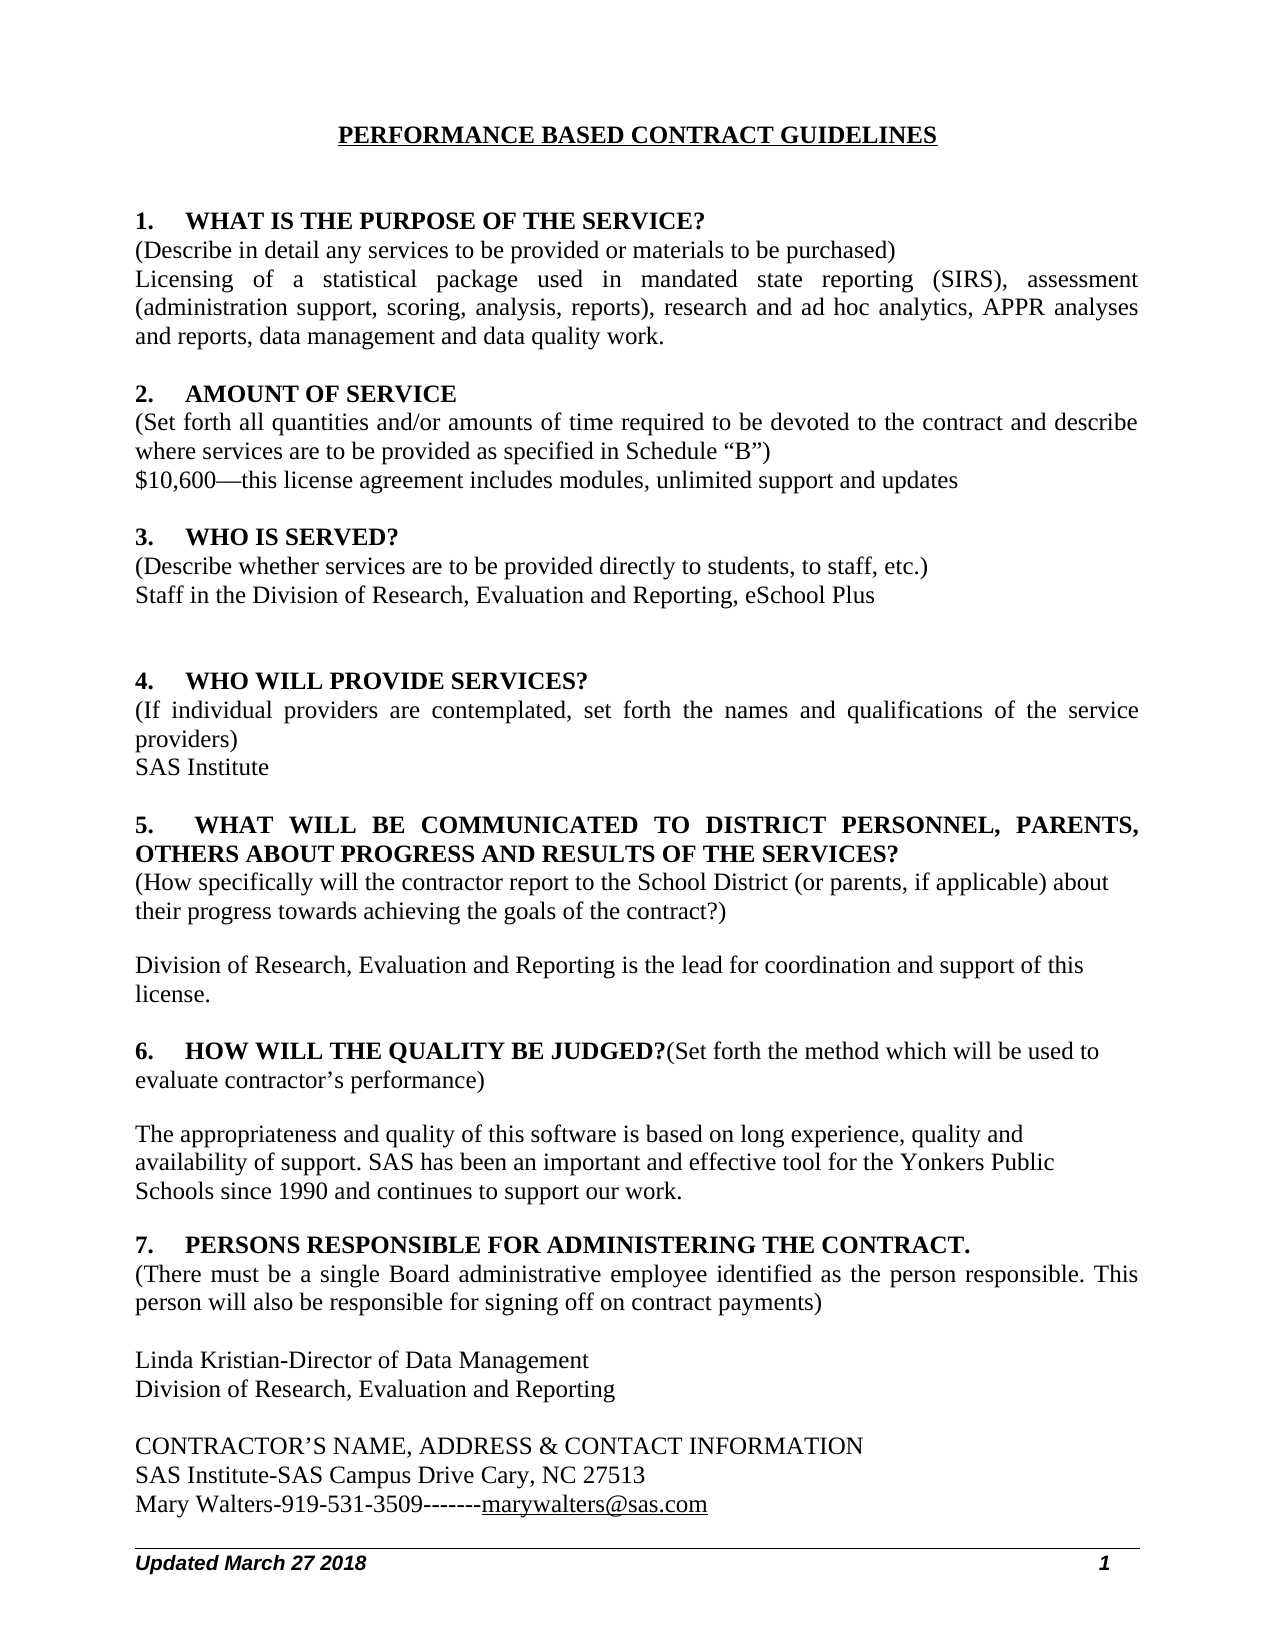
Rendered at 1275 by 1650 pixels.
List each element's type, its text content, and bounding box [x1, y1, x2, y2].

text Licensing of a statistical package used in mandated state reporting (SIRS), assessment (administration support, scoring, analysis, reports), research and ad hoc analytics, APPR analyses and reports, data management and data quality work. [135, 264, 1140, 350]
text 4. WHO WILL PROVIDE SERVICES? [135, 666, 1140, 695]
text SAS Institute [135, 752, 1140, 781]
text Staff in the Division of Research, Evaluation and Reporting, eSchool Plus [135, 580, 1140, 609]
text (If individual providers are contemplated, set forth the names and qualifications of the service providers) [135, 695, 1140, 752]
text Linda Kristian-Director of Data Management [135, 1345, 1140, 1374]
text (There must be a single Board administrative employee identified as the person responsible. This person will also be responsible for signing off on contract payments) [135, 1259, 1140, 1316]
text (Set forth all quantities and/or amounts of time required to be devoted to the contract and describe where services are to be provided as specified in Schedule “B”) [135, 407, 1140, 465]
text 7. PERSONS RESPONSIBLE FOR ADMINISTERING THE CONTRACT. [135, 1230, 1140, 1259]
text Division of Research, Evaluation and Reporting is the lead for coordination and support of this license. 6. HOW WILL THE QUALITY BE JUDGED?(Set forth the method which will be used to evaluate contractor’s performance) [135, 950, 1140, 1094]
text PERFORMANCE BASED CONTRACT GUIDELINES [135, 120, 1140, 149]
text (Describe in detail any services to be provided or materials to be purchased) [135, 235, 1140, 264]
text SAS Institute-SAS Campus Drive Cary, NC 27513 [135, 1460, 1140, 1489]
text 2. AMOUNT OF SERVICE [135, 379, 1140, 407]
text (How specifically will the contractor report to the School District (or parents, if applicable) about their progress towards achieving the goals of the contract?) [135, 867, 1140, 925]
text $10,600—this license agreement includes modules, unlimited support and updates [135, 465, 1140, 494]
text 1. WHAT IS THE PURPOSE OF THE SERVICE? [135, 206, 1140, 235]
text (Describe whether services are to be provided directly to students, to staff, etc.) [135, 551, 1140, 580]
text 5. WHAT WILL BE COMMUNICATED TO DISTRICT PERSONNEL, PARENTS, OTHERS ABOUT PROGRESS AND RESULTS OF THE SERVICES? [135, 810, 1140, 867]
text Division of Research, Evaluation and Reporting [135, 1374, 1140, 1402]
text Mary Walters-919-531-3509-------marywalters@sas.com [135, 1489, 1140, 1517]
text 3. WHO IS SERVED? [135, 522, 1140, 551]
text CONTRACTOR’S NAME, ADDRESS & CONTACT INFORMATION [135, 1431, 1140, 1460]
text The appropriateness and quality of this software is based on long experience, quality and availability of support. SAS has been an important and effective tool for the Yonkers Public Schools since 1990 and continues to support our work. [135, 1119, 1140, 1205]
